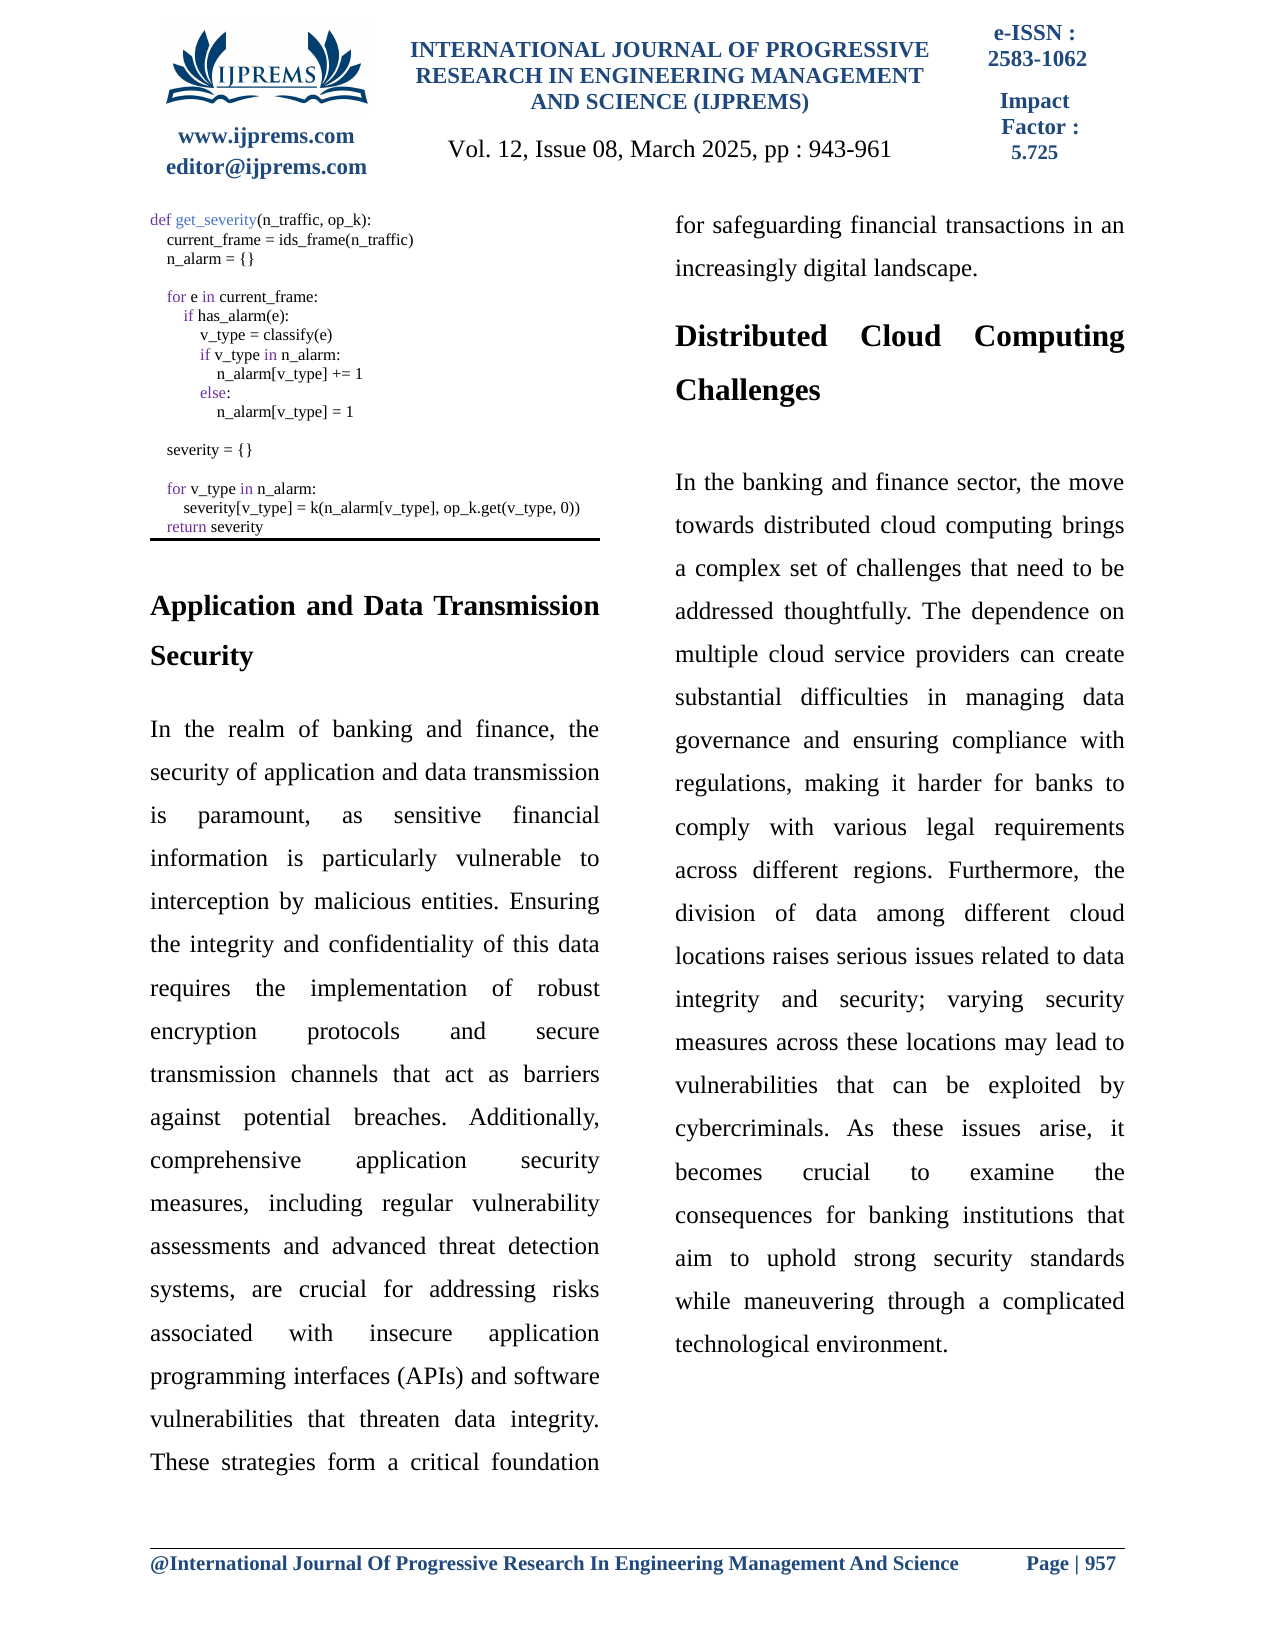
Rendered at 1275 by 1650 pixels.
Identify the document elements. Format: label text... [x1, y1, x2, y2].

text if v_type in n_alarm: [150, 344, 600, 363]
text severity[v_type] = k(n_alarm[v_type], op_k.get(v_type, 0)) [150, 498, 600, 517]
text else: [150, 383, 600, 402]
text n_alarm = {} [150, 248, 600, 268]
text In the realm of banking and finance, the security of application and data transmission is paramount, as sensitive financial information is particularly vulnerable to interception by malicious entities. Ensuring the integrity and confidentiality of this data requires the implementation of robust encryption protocols and secure transmission channels that act as barriers against potential breaches. Additionally, comprehensive application security measures, including regular vulnerability assessments and advanced threat detection systems, are crucial for addressing risks associated with insecure application programming interfaces (APIs) and software vulnerabilities that threaten data integrity. These strategies form a critical foundation for safeguarding financial transactions in an increasingly digital landscape. [150, 714, 600, 1476]
text for v_type in n_alarm: [150, 478, 600, 498]
text severity = {} [150, 440, 600, 459]
text In the banking and finance sector, the move towards distributed cloud computing brings a complex set of challenges that need to be addressed thoughtfully. The dependence on multiple cloud service providers can create substantial difficulties in managing data governance and ensuring compliance with regulations, making it harder for banks to comply with various legal requirements across different regions. Furthermore, the division of data among different cloud locations raises serious issues related to data integrity and security; varying security measures across these locations may lead to vulnerabilities that can be exploited by cybercriminals. As these issues arise, it becomes crucial to examine the consequences for banking institutions that aim to uphold strong security standards while maneuvering through a complicated technological environment. [675, 467, 1125, 1358]
picture [164, 23, 369, 113]
text Application and Data Transmission Security [150, 588, 600, 672]
text current_frame = ids_frame(n_traffic) [150, 229, 600, 248]
text for e in current_frame: [150, 287, 600, 306]
text n_alarm[v_type] = 1 [150, 402, 600, 421]
text Distributed Cloud Computing Challenges [675, 317, 1125, 407]
text n_alarm[v_type] += 1 [150, 363, 600, 383]
text return severity [150, 517, 600, 538]
text def get_severity(n_traffic, op_k): [150, 210, 600, 229]
text v_type = classify(e) [150, 325, 600, 344]
text if has_alarm(e): [150, 306, 600, 325]
